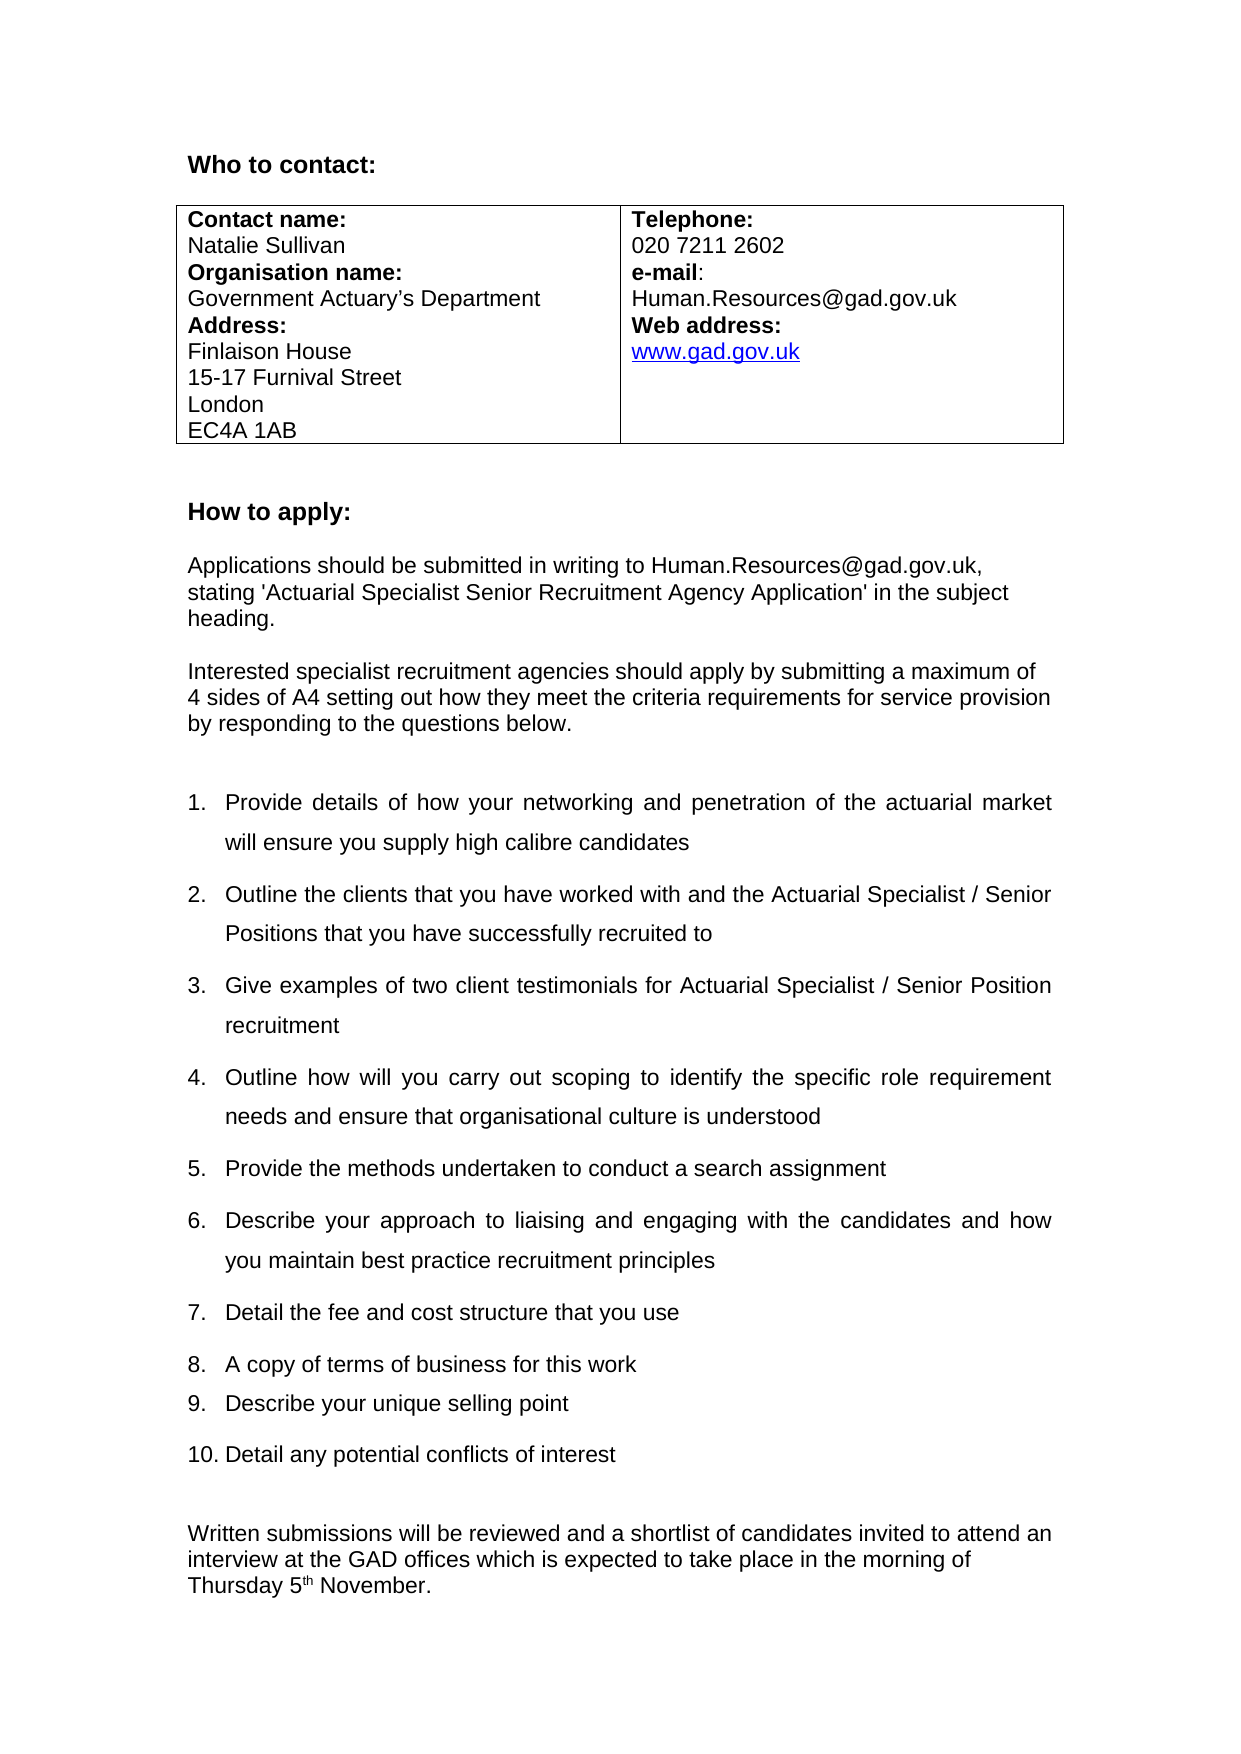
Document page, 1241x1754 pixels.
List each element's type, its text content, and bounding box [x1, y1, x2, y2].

list A copy of terms of business for this work [187, 1351, 1053, 1377]
list Describe your approach to liaising and engaging with the candidates and how you maintain best practice recruitment principles [187, 1207, 1053, 1273]
text Written submissions will be reviewed and a shortlist of candidates invited to attend an interview at the GAD offices which is expected to take place in the morning of Thursday 5th November. [187, 1520, 1053, 1599]
list Provide details of how your networking and penetration of the actuarial market will ensure you supply high calibre candidates [187, 789, 1053, 855]
text How to apply: [187, 497, 1053, 526]
list Give examples of two client testimonials for Actuarial Specialist / Senior Position recruitment [187, 972, 1053, 1038]
list Provide the methods undertaken to conduct a search assignment [187, 1155, 1053, 1182]
list Outline how will you carry out scoping to identify the specific role requirement needs and ensure that organisational culture is understood [187, 1064, 1053, 1129]
list Detail the fee and cost structure that you use [187, 1299, 1053, 1325]
table_header Contact name: Natalie Sullivan Organisation name: Government Actuary’s Department Address: Finlaison House 15-17 Furnival Street London EC4A 1AB [177, 206, 620, 443]
text Applications should be submitted in writing to Human.Resources@gad.gov.uk, stating 'Actuarial Specialist Senior Recruitment Agency Application' in the subject heading. [187, 552, 1053, 631]
list Detail any potential conflicts of interest [187, 1441, 1053, 1468]
list Describe your unique selling point [187, 1389, 1053, 1416]
table_header Telephone: 020 7211 2602 e-mail: Human.Resources@gad.gov.uk Web address: www.gad.gov.uk [621, 206, 1063, 443]
list Outline the clients that you have worked with and the Actuarial Specialist / Senior Positions that you have successfully recruited to [187, 881, 1053, 947]
text Who to contact: [187, 150, 1053, 179]
text Interested specialist recruitment agencies should apply by submitting a maximum of 4 sides of A4 setting out how they meet the criteria requirements for service provision by responding to the questions below. [187, 658, 1053, 737]
